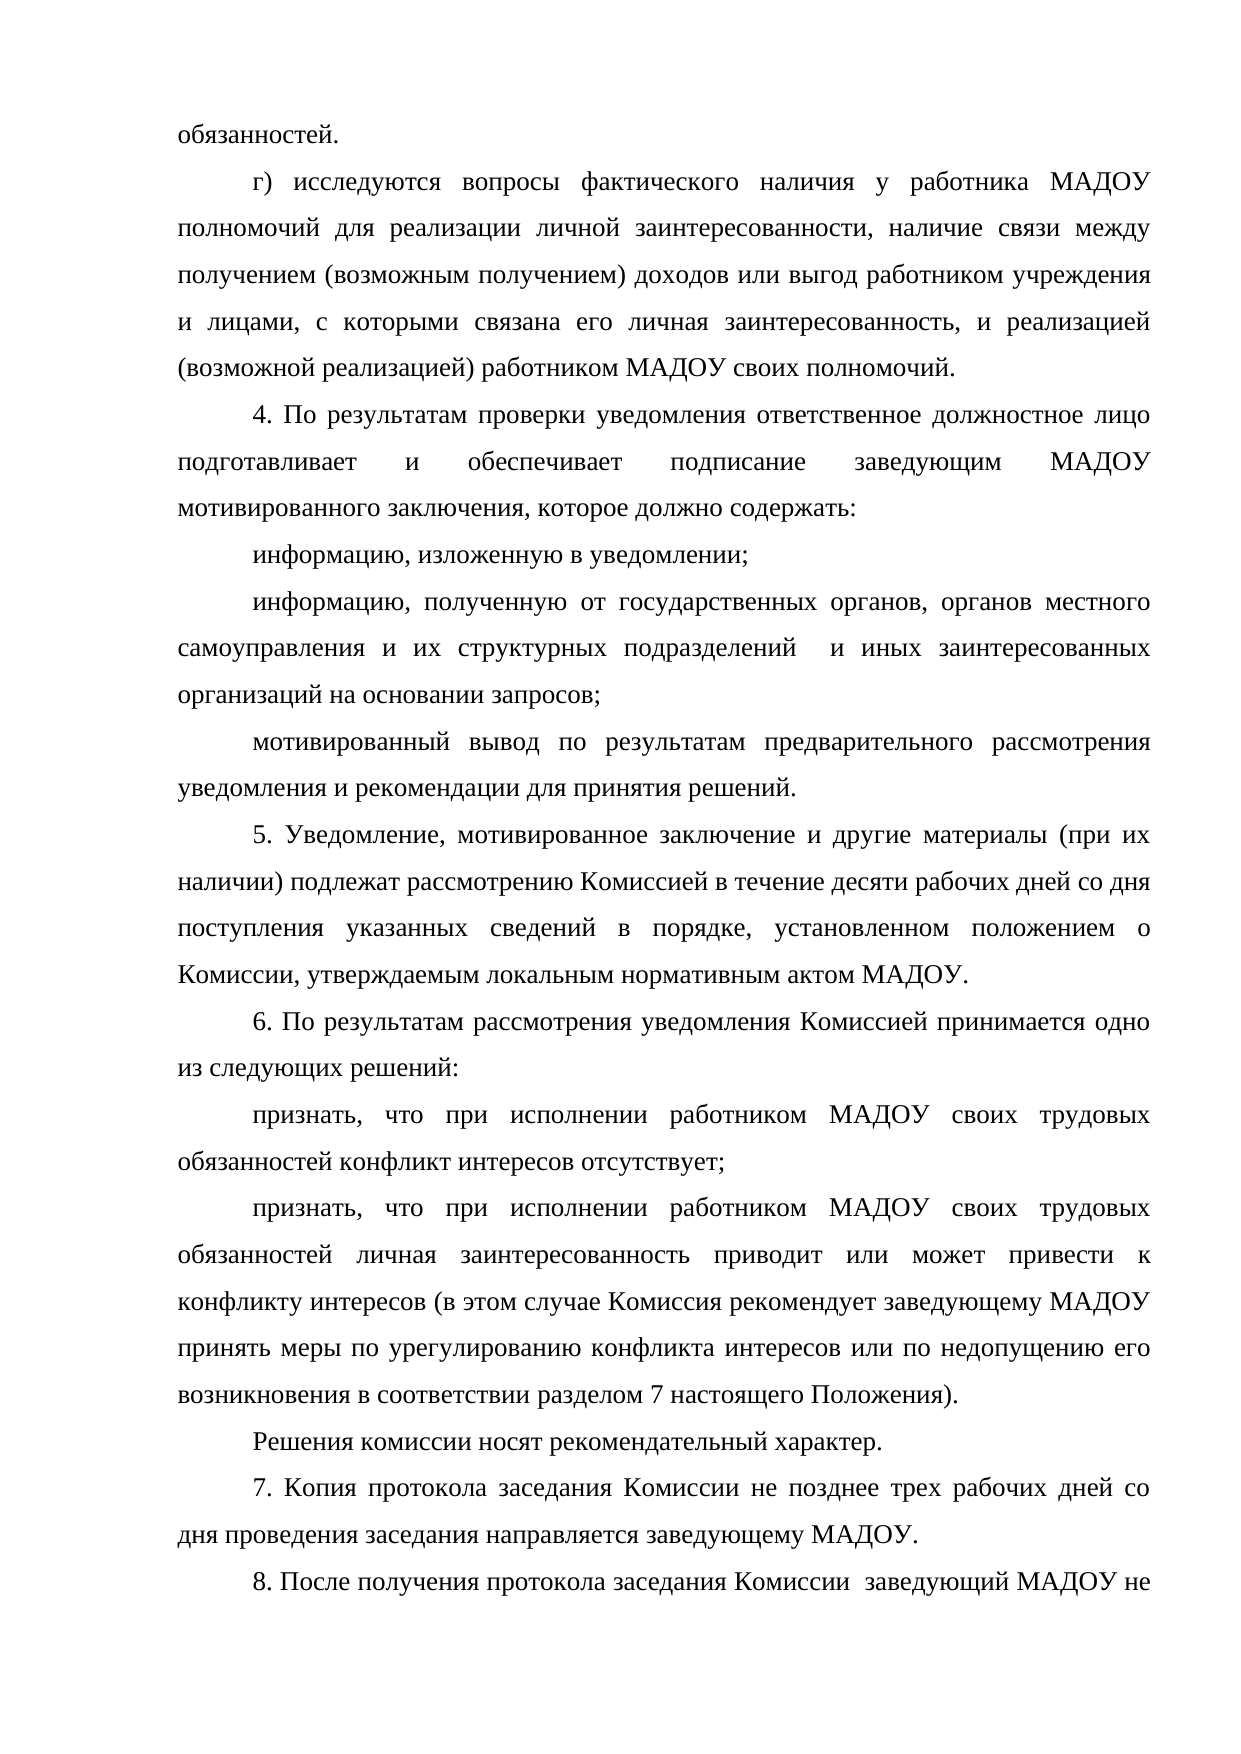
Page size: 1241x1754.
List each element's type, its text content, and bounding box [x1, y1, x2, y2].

text мотивированный вывод по результатам предварительного рассмотрения уведомления и рекомендации для принятия решений. [177, 725, 1152, 803]
text 6. По результатам рассмотрения уведомления Комиссией принимается одно из следующих решений: [177, 1005, 1152, 1083]
text г) исследуются вопросы фактического наличия у работника МАДОУ полномочий для реализации личной заинтересованности, наличие связи между получением (возможным получением) доходов или выгод работником учреждения и лицами, с которыми связана его личная заинтересованность, и реализацией (возможной реализацией) работником МАДОУ своих полномочий. [177, 165, 1152, 383]
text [177, 118, 1152, 149]
text 4. По результатам проверки уведомления ответственное должностное лицо подготавливает и обеспечивает подписание заведующим МАДОУ мотивированного заключения, которое должно содержать: [177, 398, 1152, 523]
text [177, 1565, 1152, 1596]
text информацию, изложенную в уведомлении; [177, 538, 1152, 569]
text 5. Уведомление, мотивированное заключение и другие материалы (при их наличии) подлежат рассмотрению Комиссией в течение десяти рабочих дней со дня поступления указанных сведений в порядке, установленном положением о Комиссии, утверждаемым локальным нормативным актом МАДОУ. [177, 818, 1152, 989]
text 7. Копия протокола заседания Комиссии не позднее трех рабочих дней со дня проведения заседания направляется заведующему МАДОУ. [177, 1471, 1152, 1549]
text признать, что при исполнении работником МАДОУ своих трудовых обязанностей конфликт интересов отсутствует; [177, 1098, 1152, 1176]
text информацию, полученную от государственных органов, органов местного самоуправления и их структурных подразделений и иных заинтересованных организаций на основании запросов; [177, 585, 1152, 709]
text Решения комиссии носят рекомендательный характер. [177, 1425, 1152, 1456]
text признать, что при исполнении работником МАДОУ своих трудовых обязанностей личная заинтересованность приводит или может привести к конфликту интересов (в этом случае Комиссия рекомендует заведующему МАДОУ принять меры по урегулированию конфликта интересов или по недопущению его возникновения в соответствии разделом 7 настоящего Положения). [177, 1191, 1152, 1409]
